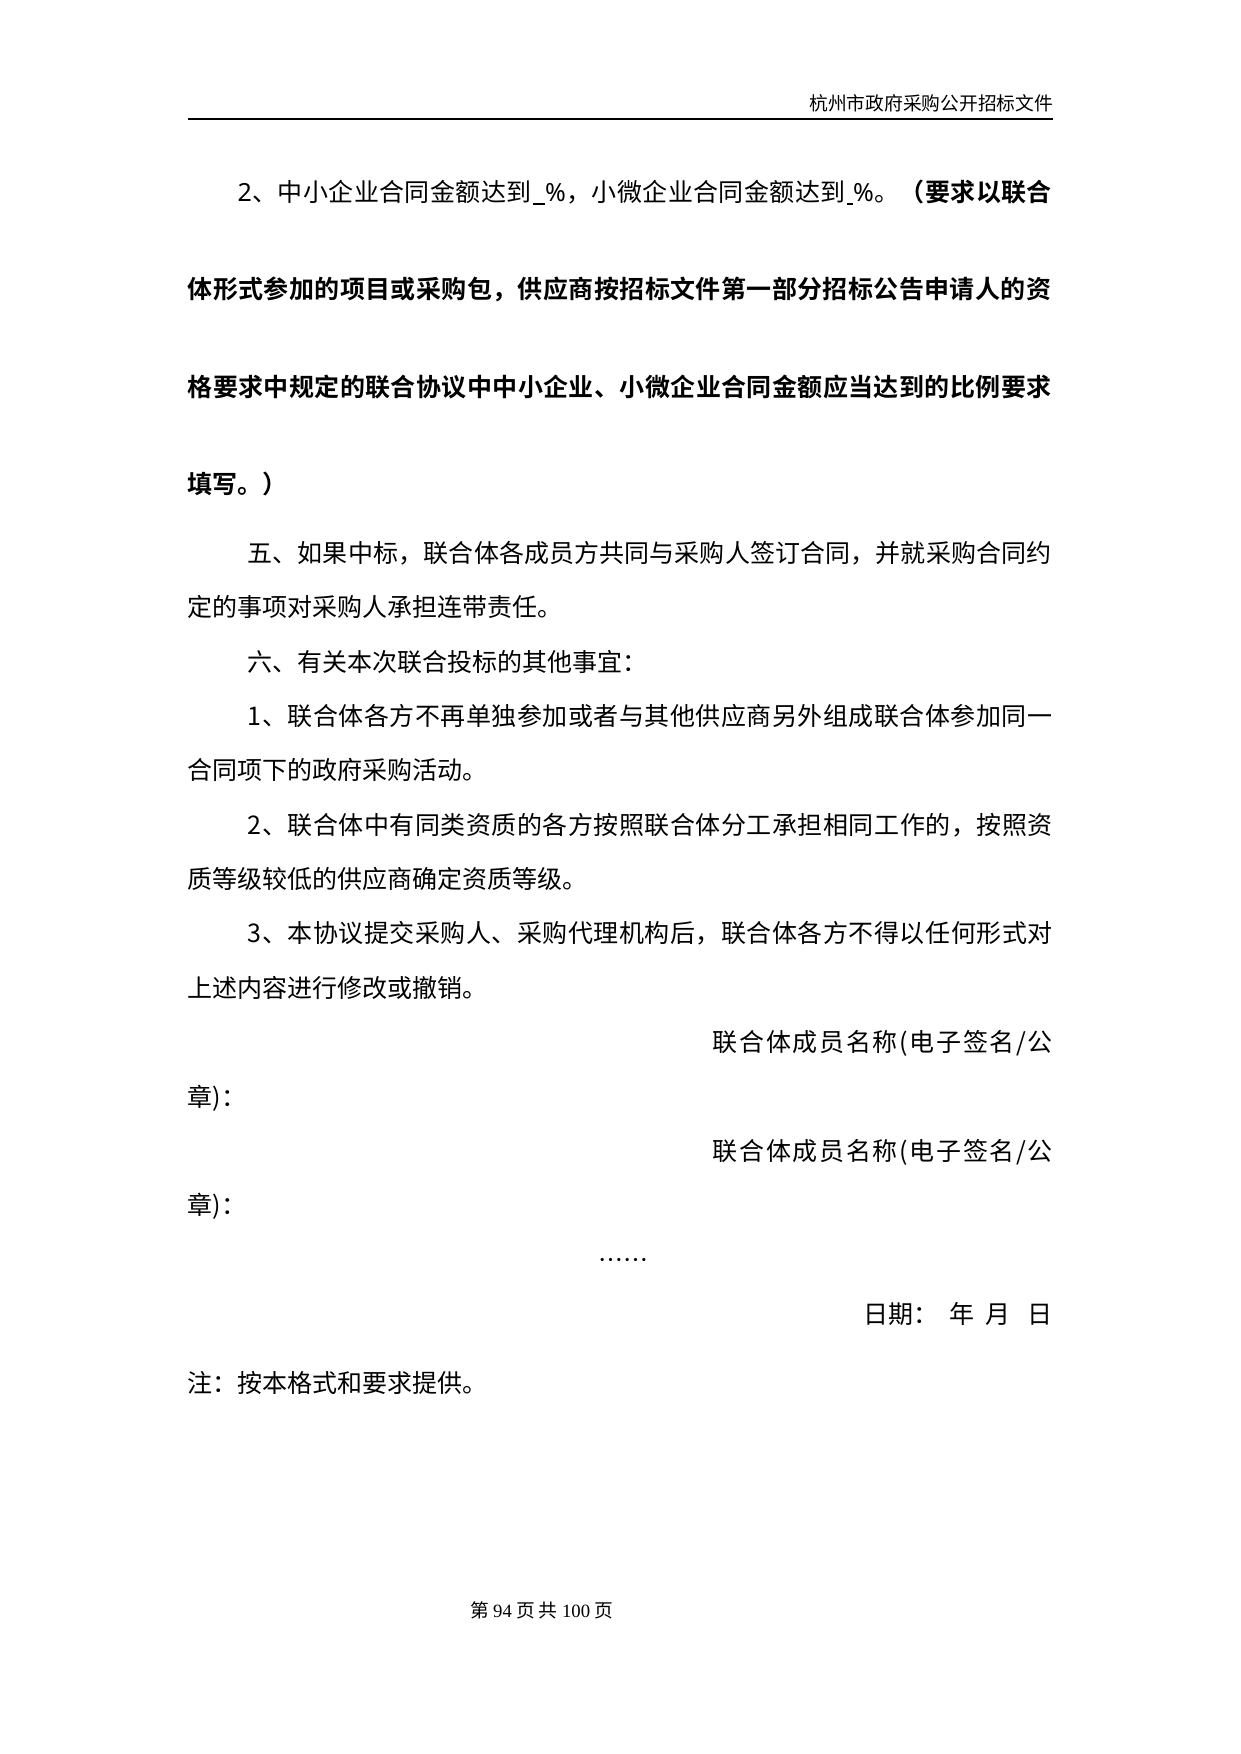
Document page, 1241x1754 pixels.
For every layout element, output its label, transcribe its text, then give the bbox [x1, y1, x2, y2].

text 联合体成员名称(电子签名/公章)： [187, 1023, 1053, 1113]
text 3、本协议提交采购人、采购代理机构后，联合体各方不得以任何形式对上述内容进行修改或撤销。 [187, 914, 1053, 1004]
text 联合体成员名称(电子签名/公章)： [187, 1131, 1053, 1222]
text …… [187, 1240, 953, 1276]
text 五、如果中标，联合体各成员方共同与采购人签订合同，并就采购合同约定的事项对采购人承担连带责任。 [187, 533, 1053, 624]
text 2、中小企业合同金额达到 %，小微企业合同金额达到 %。（要求以联合体形式参加的项目或采购包，供应商按招标文件第一部分招标公告申请人的资格要求中规定的联合协议中中小企业、小微企业合同金额应当达到的比例要求填写。） [187, 158, 1053, 515]
text 2、联合体中有同类资质的各方按照联合体分工承担相同工作的，按照资质等级较低的供应商确定资质等级。 [187, 805, 1053, 896]
text 六、有关本次联合投标的其他事宜： [187, 642, 1053, 678]
text 日期： 年 月 日 [187, 1294, 1053, 1331]
text 1、联合体各方不再单独参加或者与其他供应商另外组成联合体参加同一合同项下的政府采购活动。 [187, 696, 1053, 787]
text 注：按本格式和要求提供。 [187, 1349, 1009, 1414]
